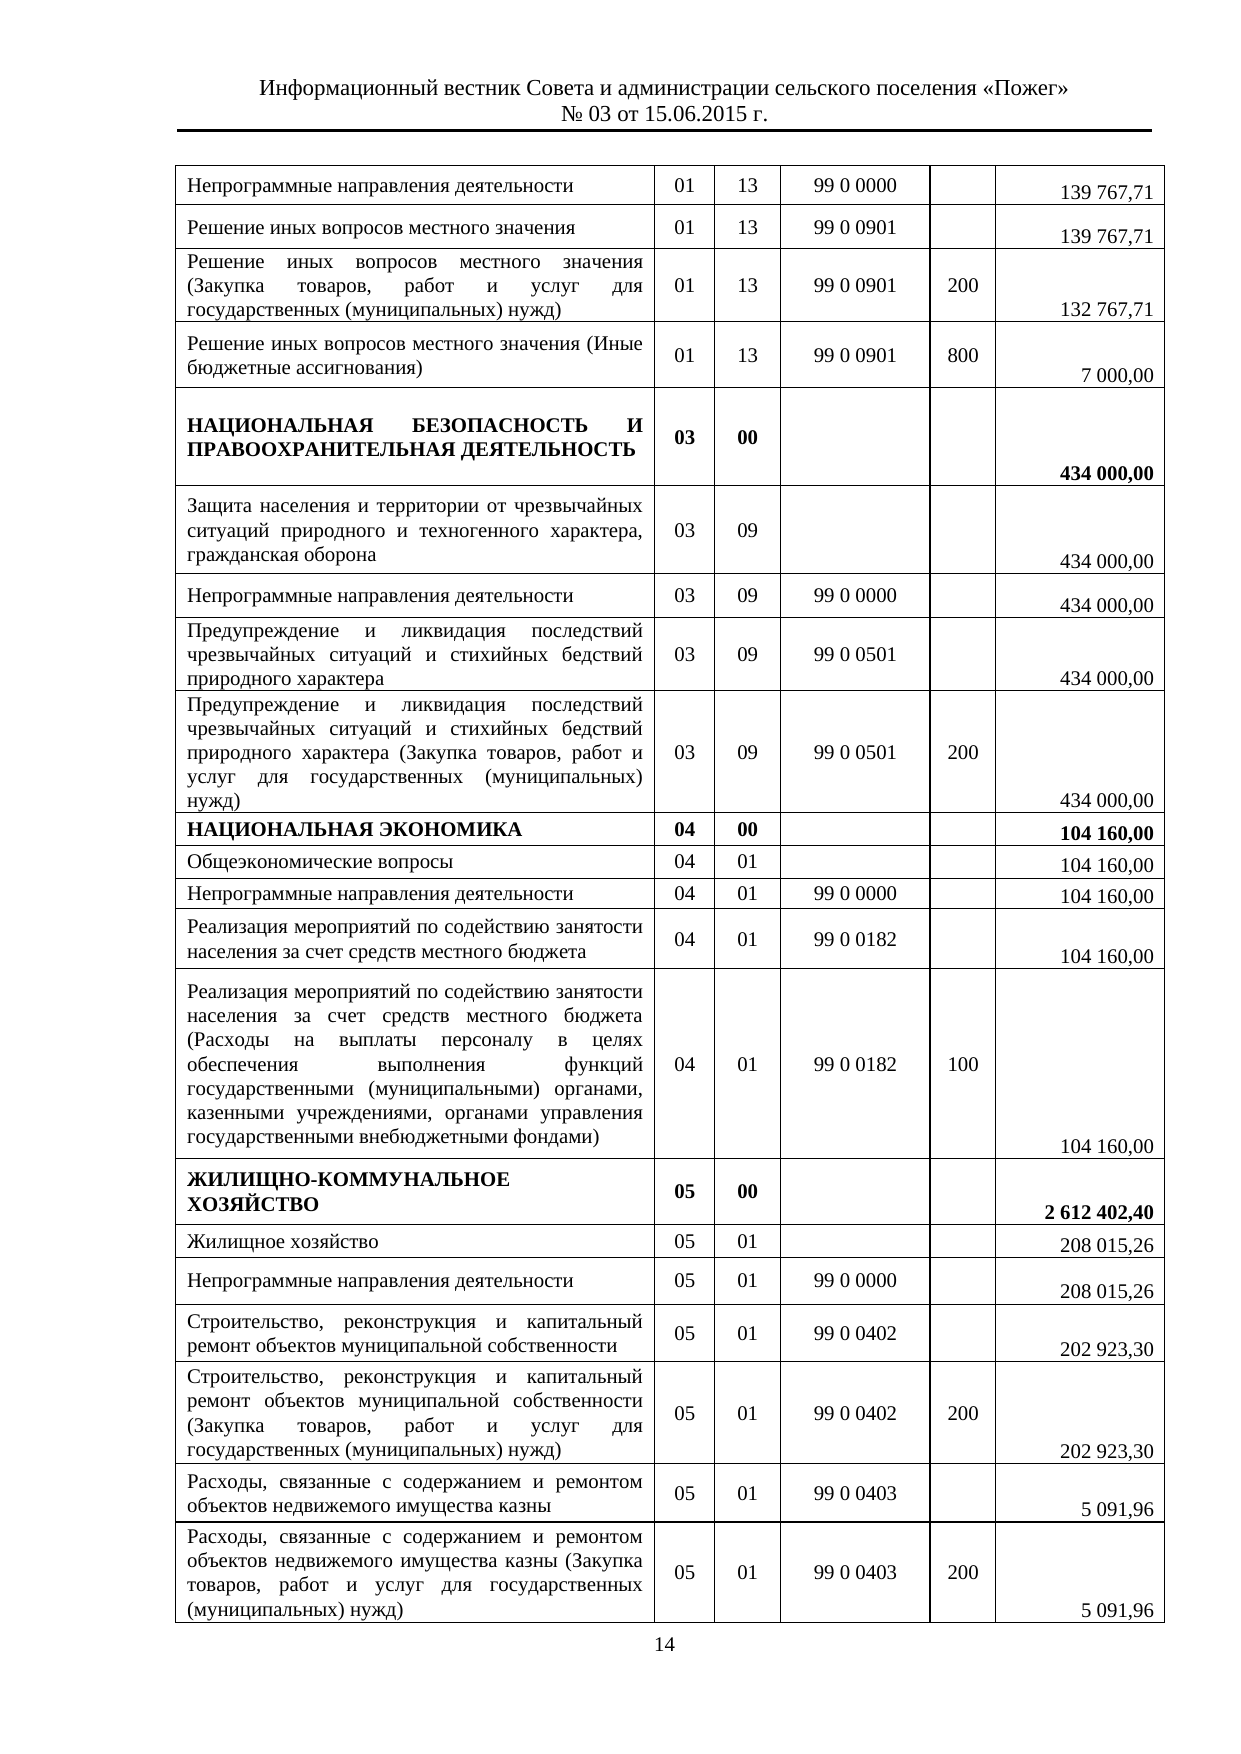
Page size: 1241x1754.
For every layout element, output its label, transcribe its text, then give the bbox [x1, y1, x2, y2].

table_cell [931, 813, 995, 844]
table_cell 99 0 0000 [781, 166, 929, 204]
table_cell 5 091,96 [996, 1464, 1164, 1521]
table_cell 00 [715, 1159, 780, 1224]
table_cell НАЦИОНАЛЬНАЯ ЭКОНОМИКА [176, 813, 654, 844]
table_cell 13 [715, 166, 780, 204]
table_cell Непрограммные направления деятельности [176, 1258, 654, 1303]
table_cell 04 [655, 909, 714, 968]
table_cell 434 000,00 [996, 574, 1164, 617]
table_cell 09 [715, 691, 780, 812]
table_cell 104 160,00 [996, 879, 1164, 908]
table_cell 202 923,30 [996, 1362, 1164, 1463]
table_cell 03 [655, 691, 714, 812]
table_cell 434 000,00 [996, 486, 1164, 573]
table_cell 99 0 0501 [781, 618, 929, 690]
table_cell [931, 1225, 995, 1257]
table_cell 99 0 0403 [781, 1464, 929, 1521]
table_cell [931, 618, 995, 690]
table_cell [931, 846, 995, 877]
table_cell 99 0 0402 [781, 1362, 929, 1463]
table_cell Предупреждение и ликвидация последствий чрезвычайных ситуаций и стихийных бедствий природного характера (Закупка товаров, работ и услуг для государственных (муниципальных) нужд) [176, 691, 654, 812]
table_cell Непрограммные направления деятельности [176, 166, 654, 204]
table_cell [931, 486, 995, 573]
table_cell 200 [931, 1523, 995, 1622]
table_cell Непрограммные направления деятельности [176, 879, 654, 908]
table_cell [931, 1464, 995, 1521]
table_cell [931, 1159, 995, 1224]
table_cell [931, 879, 995, 908]
table_cell 05 [655, 1523, 714, 1622]
table_cell [931, 205, 995, 248]
table_cell 04 [655, 969, 714, 1158]
table_cell 434 000,00 [996, 388, 1164, 485]
table_cell 01 [655, 205, 714, 248]
table_cell [781, 1225, 929, 1257]
table_cell 05 [655, 1464, 714, 1521]
table_cell 01 [715, 1305, 780, 1361]
table_cell 99 0 0901 [781, 205, 929, 248]
table_cell 99 0 0182 [781, 909, 929, 968]
table_cell [781, 846, 929, 877]
table_cell 99 0 0000 [781, 1258, 929, 1303]
table_cell [931, 909, 995, 968]
table_cell 05 [655, 1362, 714, 1463]
table_cell 132 767,71 [996, 249, 1164, 321]
table_cell 100 [931, 969, 995, 1158]
table_cell 7 000,00 [996, 322, 1164, 387]
table_cell НАЦИОНАЛЬНАЯ БЕЗОПАСНОСТЬ И ПРАВООХРАНИТЕЛЬНАЯ ДЕЯТЕЛЬНОСТЬ [176, 388, 654, 485]
table_cell 208 015,26 [996, 1225, 1164, 1257]
table_cell 99 0 0501 [781, 691, 929, 812]
table_cell Решение иных вопросов местного значения (Иные бюджетные ассигнования) [176, 322, 654, 387]
table_cell 99 0 0182 [781, 969, 929, 1158]
table_cell Строительство, реконструкция и капитальный ремонт объектов муниципальной собственности [176, 1305, 654, 1361]
table_cell 01 [715, 879, 780, 908]
table_cell Непрограммные направления деятельности [176, 574, 654, 617]
table_cell 800 [931, 322, 995, 387]
table_cell 2 612 402,40 [996, 1159, 1164, 1224]
table_cell [931, 574, 995, 617]
table_cell 200 [931, 249, 995, 321]
table_cell 139 767,71 [996, 205, 1164, 248]
table_cell 139 767,71 [996, 166, 1164, 204]
table_cell Реализация мероприятий по содействию занятости населения за счет средств местного бюджета (Расходы на выплаты персоналу в целях обеспечения выполнения функций государственными (муниципальными) органами, казенными учреждениями, органами управления государственными внебюджетными фондами) [176, 969, 654, 1158]
table_cell [781, 486, 929, 573]
table_cell [931, 1258, 995, 1303]
table_cell 03 [655, 574, 714, 617]
table_cell 05 [655, 1305, 714, 1361]
table_cell 03 [655, 388, 714, 485]
table_cell 05 [655, 1159, 714, 1224]
table_cell 200 [931, 1362, 995, 1463]
table_cell [781, 1159, 929, 1224]
table_cell [931, 166, 995, 204]
table_cell 104 160,00 [996, 846, 1164, 877]
table_cell Расходы, связанные с содержанием и ремонтом объектов недвижемого имущества казны [176, 1464, 654, 1521]
table_cell Реализация мероприятий по содействию занятости населения за счет средств местного бюджета [176, 909, 654, 968]
table_cell 04 [655, 846, 714, 877]
table_cell Расходы, связанные с содержанием и ремонтом объектов недвижемого имущества казны (Закупка товаров, работ и услуг для государственных (муниципальных) нужд) [176, 1523, 654, 1622]
table_cell 99 0 0000 [781, 879, 929, 908]
table_cell 01 [715, 1362, 780, 1463]
table_cell 202 923,30 [996, 1305, 1164, 1361]
table_cell 01 [655, 322, 714, 387]
table_cell Общеэкономические вопросы [176, 846, 654, 877]
table_cell 01 [715, 1258, 780, 1303]
table_cell 200 [931, 691, 995, 812]
table_cell 04 [655, 813, 714, 844]
table_cell Предупреждение и ликвидация последствий чрезвычайных ситуаций и стихийных бедствий природного характера [176, 618, 654, 690]
table_cell 13 [715, 322, 780, 387]
table_cell 434 000,00 [996, 691, 1164, 812]
table_cell 104 160,00 [996, 813, 1164, 844]
table_cell 99 0 0403 [781, 1523, 929, 1622]
table_cell 01 [715, 909, 780, 968]
table_cell [931, 1305, 995, 1361]
table_cell ЖИЛИЩНО-КОММУНАЛЬНОЕ ХОЗЯЙСТВО [176, 1159, 654, 1224]
table_cell 00 [715, 813, 780, 844]
table_cell 01 [715, 1523, 780, 1622]
table_cell Строительство, реконструкция и капитальный ремонт объектов муниципальной собственности (Закупка товаров, работ и услуг для государственных (муниципальных) нужд) [176, 1362, 654, 1463]
table_cell 01 [715, 846, 780, 877]
table_cell 01 [715, 1225, 780, 1257]
table_cell Защита населения и территории от чрезвычайных ситуаций природного и техногенного характера, гражданская оборона [176, 486, 654, 573]
table_cell Решение иных вопросов местного значения (Закупка товаров, работ и услуг для государственных (муниципальных) нужд) [176, 249, 654, 321]
table_cell 434 000,00 [996, 618, 1164, 690]
table_cell 99 0 0402 [781, 1305, 929, 1361]
table_cell 05 [655, 1258, 714, 1303]
table_cell 01 [655, 166, 714, 204]
table_cell 5 091,96 [996, 1523, 1164, 1622]
table_cell 03 [655, 618, 714, 690]
table_cell 05 [655, 1225, 714, 1257]
table_cell [781, 813, 929, 844]
table_cell 09 [715, 618, 780, 690]
table_cell 13 [715, 205, 780, 248]
table_cell 09 [715, 574, 780, 617]
table_cell 03 [655, 486, 714, 573]
table_cell 09 [715, 486, 780, 573]
table_cell [781, 388, 929, 485]
table_cell 00 [715, 388, 780, 485]
table_cell [931, 388, 995, 485]
table_cell Решение иных вопросов местного значения [176, 205, 654, 248]
table_cell 01 [715, 969, 780, 1158]
table_cell 99 0 0901 [781, 249, 929, 321]
table_cell 01 [715, 1464, 780, 1521]
table_cell 104 160,00 [996, 909, 1164, 968]
table_cell 208 015,26 [996, 1258, 1164, 1303]
table_cell 04 [655, 879, 714, 908]
table_cell 104 160,00 [996, 969, 1164, 1158]
table_cell 99 0 0000 [781, 574, 929, 617]
table_cell 01 [655, 249, 714, 321]
table_cell Жилищное хозяйство [176, 1225, 654, 1257]
table_cell 13 [715, 249, 780, 321]
table_cell 99 0 0901 [781, 322, 929, 387]
